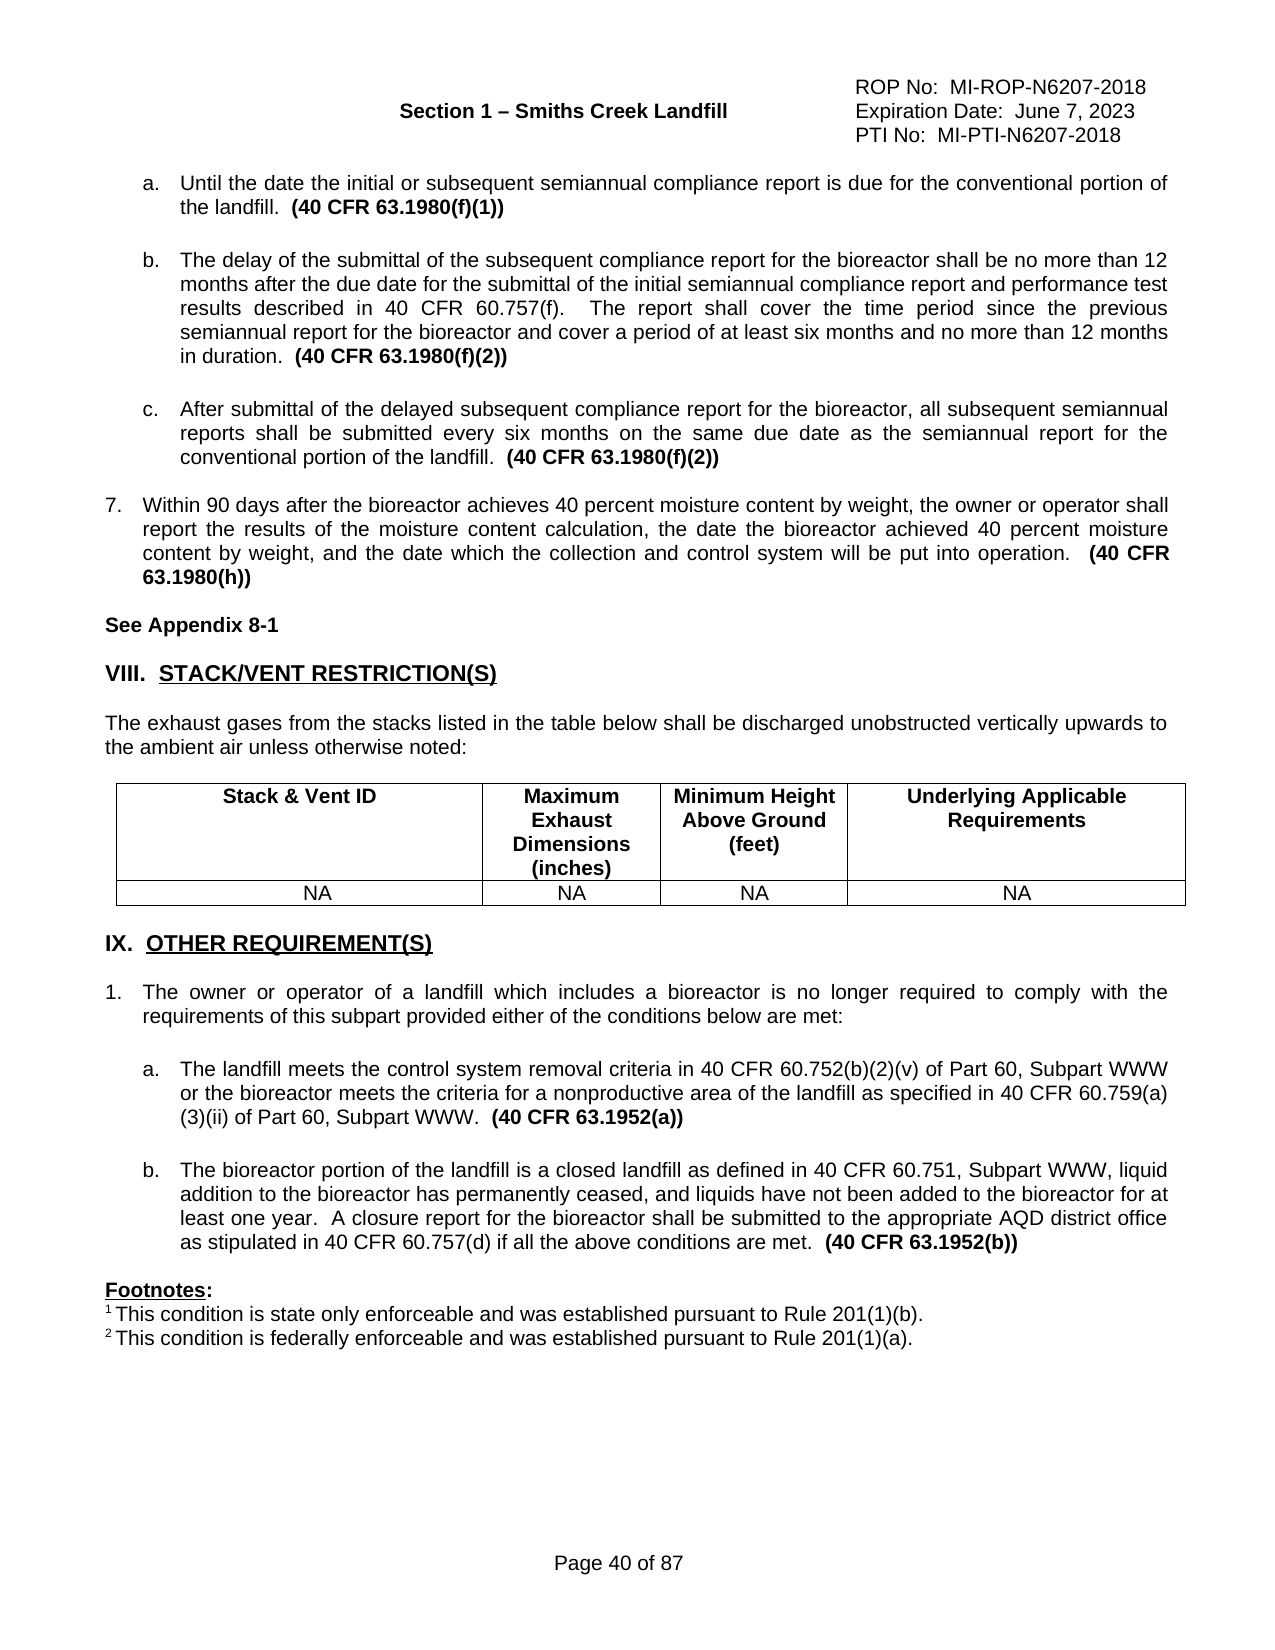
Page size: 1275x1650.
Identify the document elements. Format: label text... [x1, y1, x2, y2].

text a. The landfill meets the control system removal criteria in 40 CFR 60.752(b)(2)(v) of Part 60, Subpart WWW or the bioreactor meets the criteria for a nonproductive area of the landfill as specified in 40 CFR 60.759(a)(3)(ii) of Part 60, Subpart WWW. (40 CFR 63.1952(a)) [142, 1057, 1170, 1129]
table_cell NA [848, 881, 1185, 904]
text c. After submittal of the delayed subsequent compliance report for the bioreactor, all subsequent semiannual reports shall be submitted every six months on the same due date as the semiannual report for the conventional portion of the landfill. (40 CFR 63.1980(f)(2)) [142, 397, 1170, 469]
text VIII. STACK/VENT RESTRICTION(S) [105, 660, 1170, 687]
table_header Underlying Applicable Requirements [848, 784, 1185, 879]
text The exhaust gases from the stacks listed in the table below shall be discharged unobstructed vertically upwards to the ambient air unless otherwise noted: [105, 711, 1170, 759]
text 1 This condition is state only enforceable and was established pursuant to Rule 201(1)(b). [105, 1302, 1170, 1326]
text IX. OTHER REQUIREMENT(S) [105, 929, 1170, 956]
table_header Maximum Exhaust Dimensions (inches) [483, 784, 660, 879]
text b. The delay of the submittal of the subsequent compliance report for the bioreactor shall be no more than 12 months after the due date for the submittal of the initial semiannual compliance report and performance test results described in 40 CFR 60.757(f). The report shall cover the time period since the previous semiannual report for the bioreactor and cover a period of at least six months and no more than 12 months in duration. (40 CFR 63.1980(f)(2)) [142, 248, 1170, 368]
table_cell NA [483, 881, 660, 904]
text Footnotes: [105, 1278, 1170, 1302]
table_cell NA [117, 881, 482, 904]
text 2 This condition is federally enforceable and was established pursuant to Rule 201(1)(a). [105, 1326, 1170, 1349]
text See Appendix 8-1 [105, 612, 1170, 636]
text b. The bioreactor portion of the landfill is a closed landfill as defined in 40 CFR 60.751, Subpart WWW, liquid addition to the bioreactor has permanently ceased, and liquids have not been added to the bioreactor for at least one year. A closure report for the bioreactor shall be submitted to the appropriate AQD district office as stipulated in 40 CFR 60.757(d) if all the above conditions are met. (40 CFR 63.1952(b)) [142, 1158, 1170, 1254]
text 1. The owner or operator of a landfill which includes a bioreactor is no longer required to comply with the requirements of this subpart provided either of the conditions below are met: [105, 980, 1170, 1028]
table_header Stack & Vent ID [117, 784, 482, 879]
text a. Until the date the initial or subsequent semiannual compliance report is due for the conventional portion of the landfill. (40 CFR 63.1980(f)(1)) [142, 171, 1170, 219]
table_cell NA [661, 881, 847, 904]
text 7. Within 90 days after the bioreactor achieves 40 percent moisture content by weight, the owner or operator shall report the results of the moisture content calculation, the date the bioreactor achieved 40 percent moisture content by weight, and the date which the collection and control system will be put into operation. (40 CFR 63.1980(h)) [105, 493, 1170, 588]
table_header Minimum Height Above Ground (feet) [661, 784, 847, 879]
